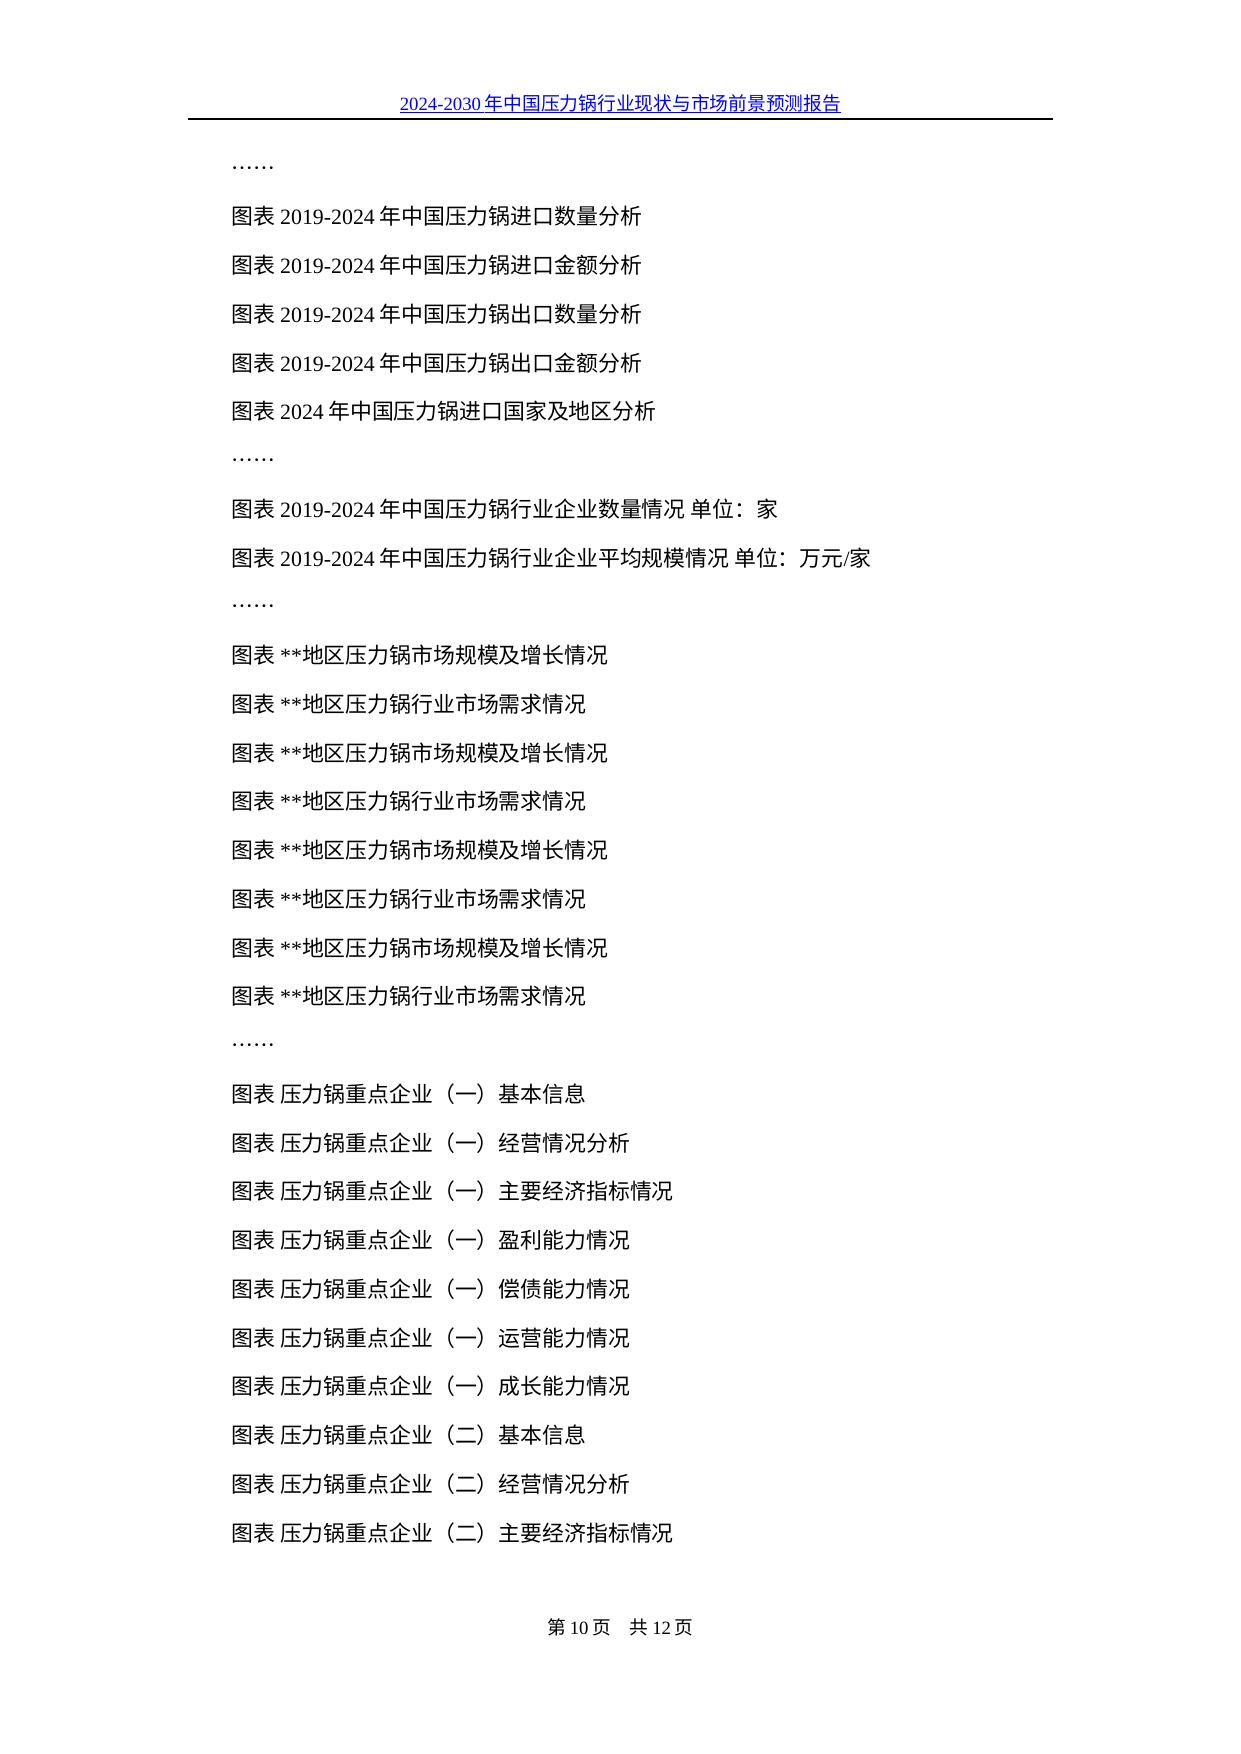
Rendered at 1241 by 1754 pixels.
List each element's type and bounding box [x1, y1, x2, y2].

text [187, 150, 1053, 1548]
